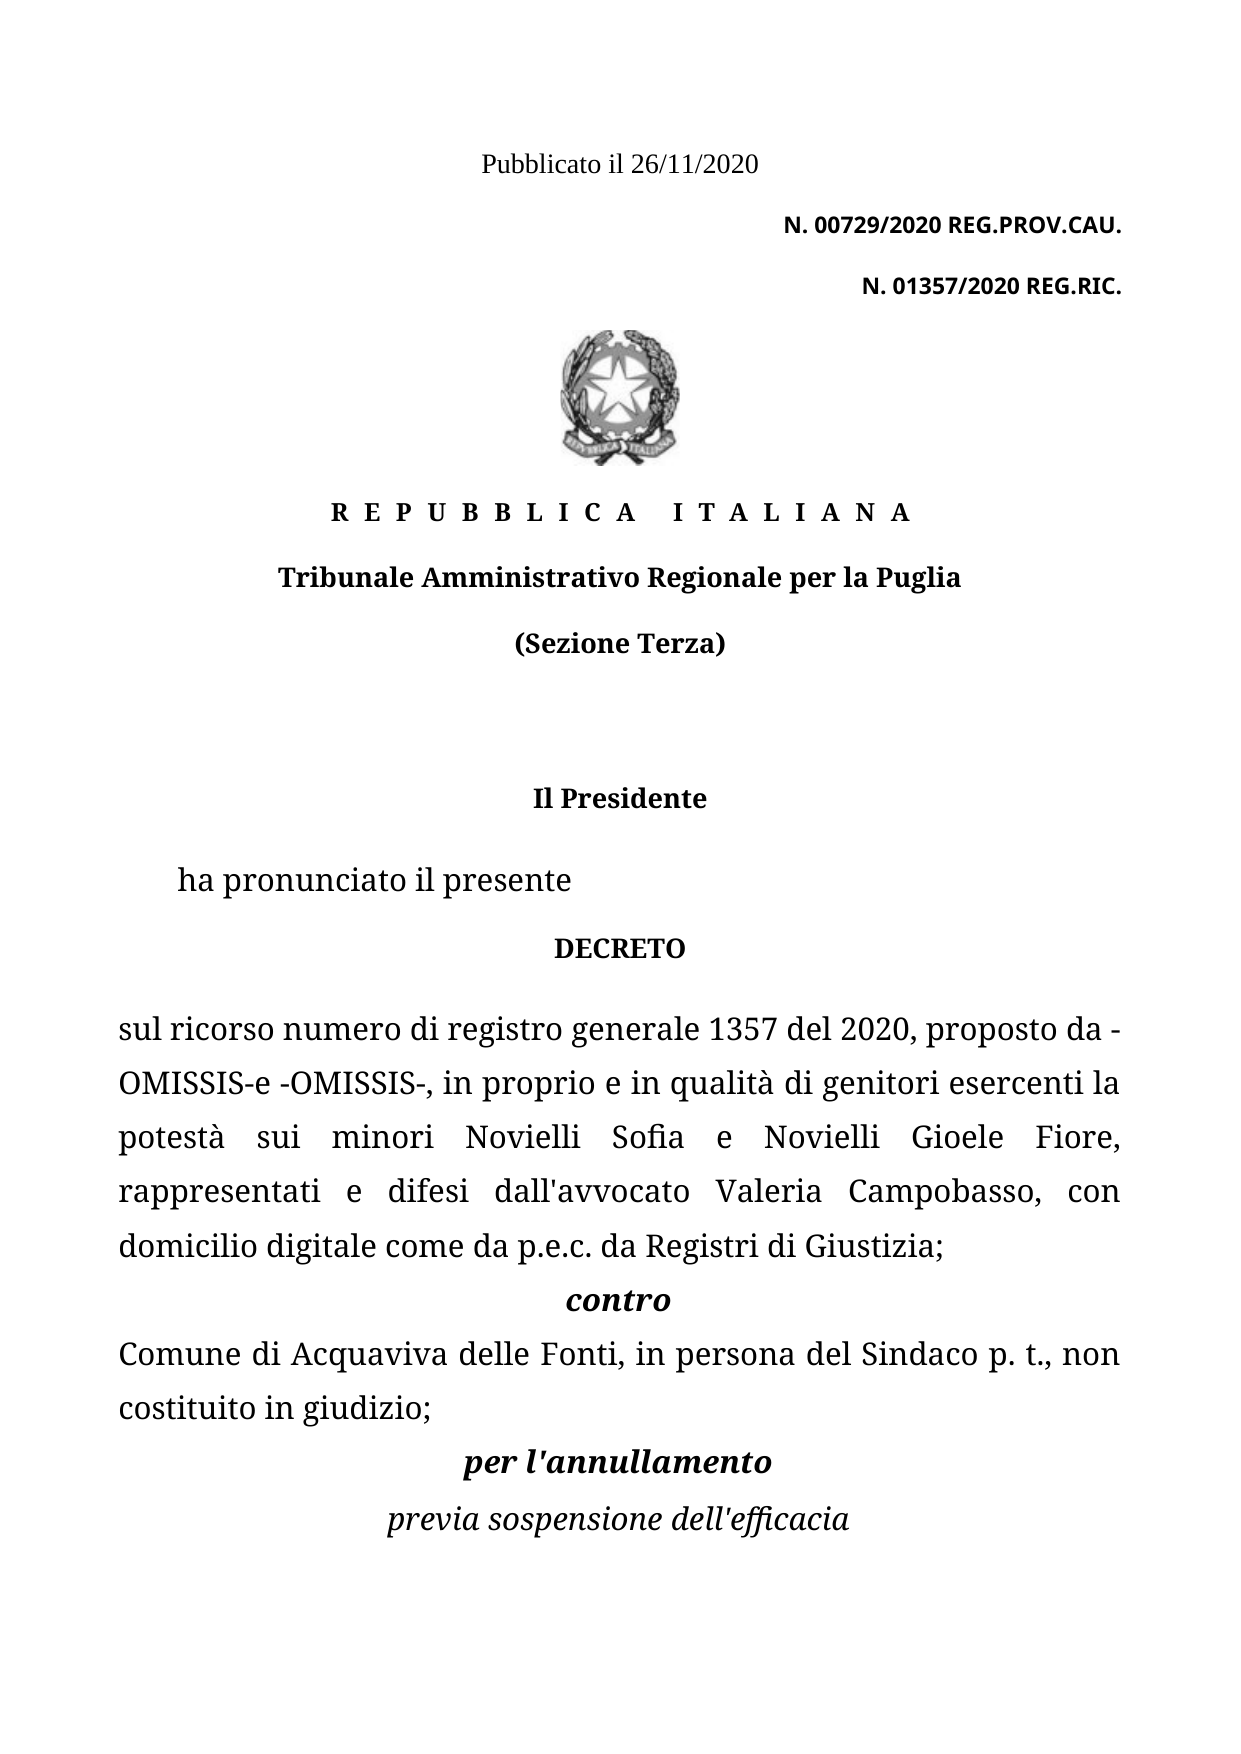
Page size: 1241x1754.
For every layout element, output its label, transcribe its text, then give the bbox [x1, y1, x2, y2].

text sul ricorso numero di registro generale 1357 del 2020, proposto da -OMISSIS-e -OMISSIS-, in proprio e in qualità di genitori esercenti la potestà sui minori Novielli Sofia e Novielli Gioele Fiore, rappresentati e difesi dall'avvocato Valeria Campobasso, con domicilio digitale come da p.e.c. da Registri di Giustizia; [118, 995, 1122, 1266]
text per l'annullamento [118, 1429, 1122, 1483]
text ha pronunciato il presente [118, 846, 1122, 900]
text Comune di Acquaviva delle Fonti, in persona del Sindaco p. t., non costituito in giudizio; [118, 1320, 1122, 1429]
text Tribunale Amministrativo Regionale per la Puglia [118, 558, 1122, 595]
text previa sospensione dell'efficacia [118, 1483, 1122, 1539]
text Il Presidente [118, 780, 1122, 817]
text N. 01357/2020 REG.RIC. [118, 269, 1122, 301]
text REPUBBLICA ITALIANA [118, 495, 1122, 529]
text (Sezione Terza) [118, 624, 1122, 661]
text contro [118, 1266, 1122, 1320]
text Pubblicato il 26/11/2020 [118, 148, 1122, 180]
text DECRETO [118, 929, 1122, 966]
picture [560, 330, 680, 466]
text N. 00729/2020 REG.PROV.CAU. [118, 209, 1122, 240]
